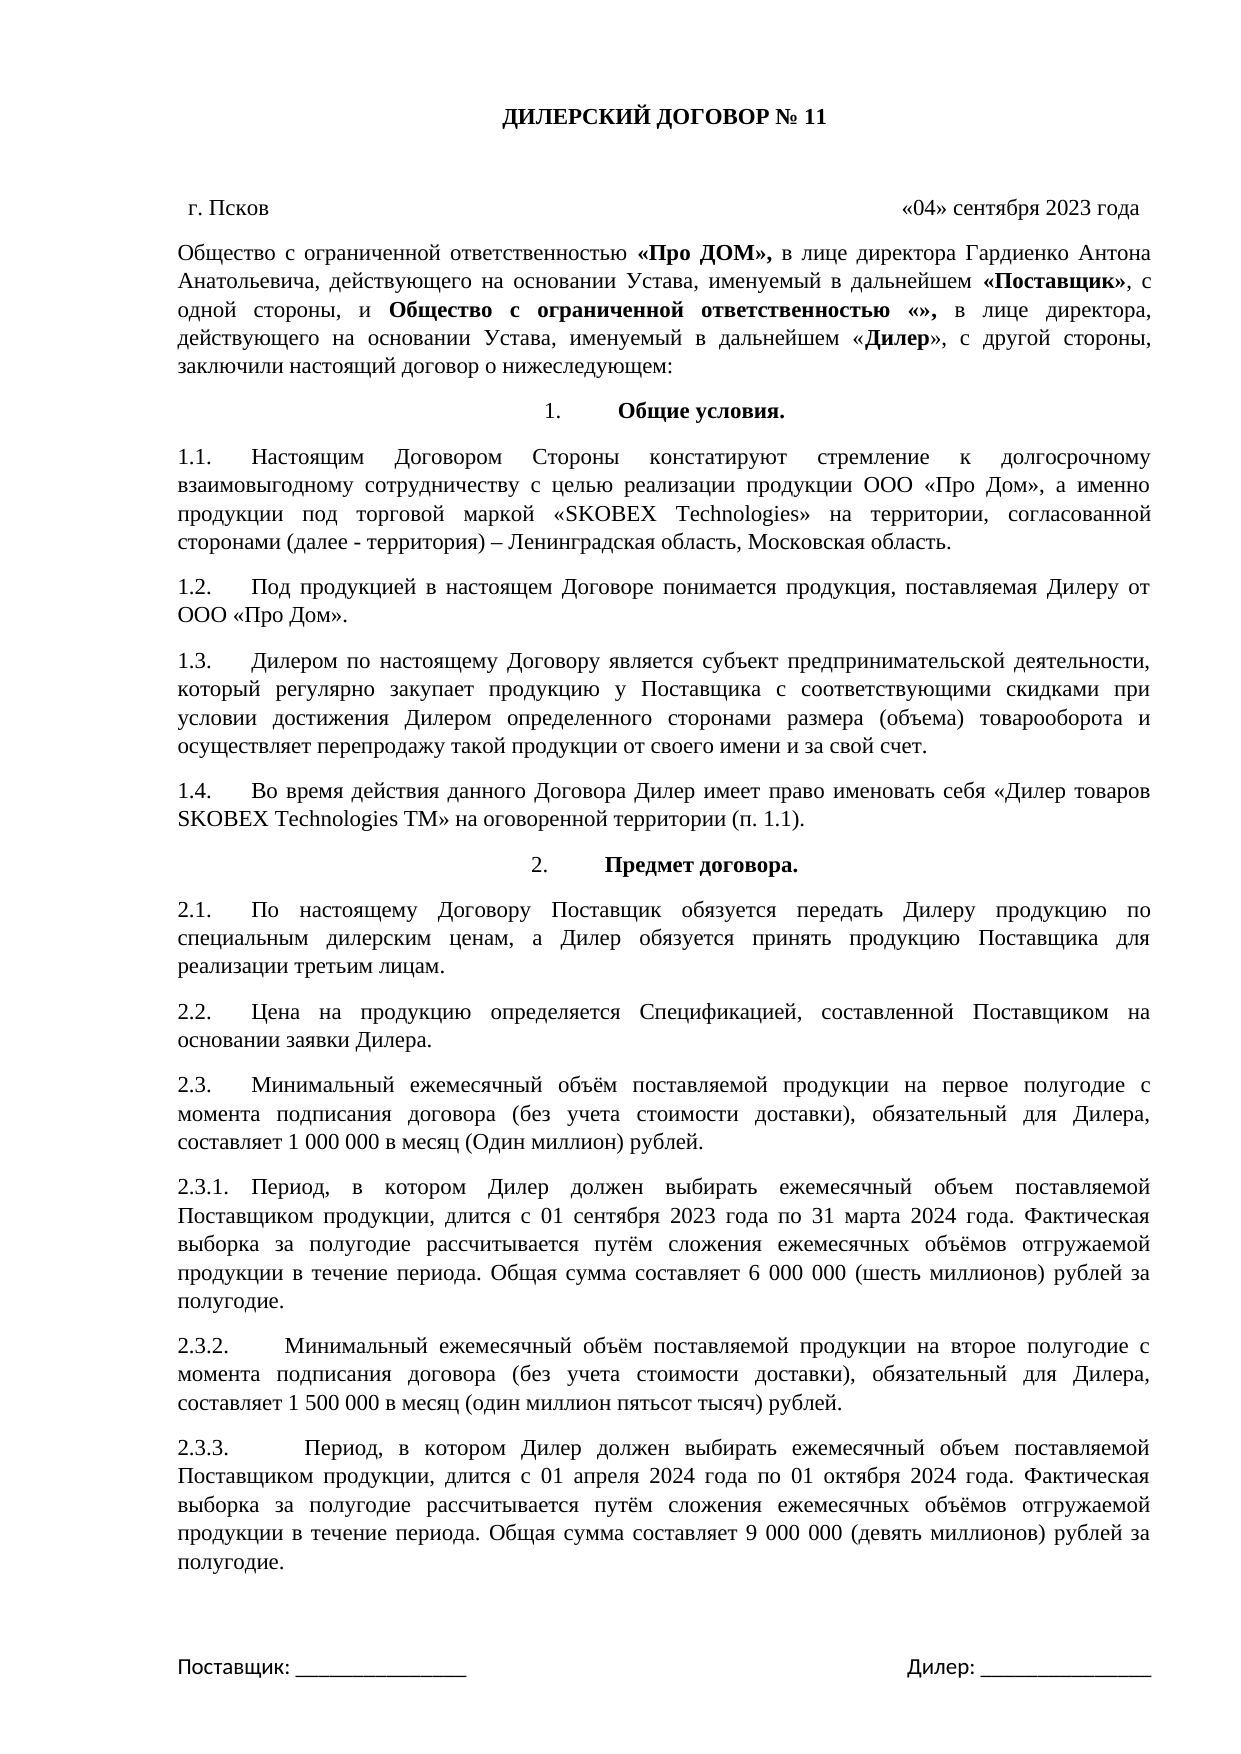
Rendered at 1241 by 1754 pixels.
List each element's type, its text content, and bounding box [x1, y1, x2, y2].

text г. Псков «04» сентября 2023 года [177, 194, 1152, 220]
list Под продукцией в настоящем Договоре понимается продукция, поставляемая Дилеру от ООО «Про Дом». [177, 573, 1152, 628]
text 2.1. По настоящему Договору Поставщик обязуется передать Дилеру продукцию по специальным дилерским ценам, а Дилер обязуется принять продукцию Поставщика для реализации третьим лицам. [177, 896, 1152, 979]
text 2.3. Минимальный ежемесячный объём поставляемой продукции на первое полугодие с момента подписания договора (без учета стоимости доставки), обязательный для Дилера, составляет 1 000 000 в месяц (Один миллион) рублей. [177, 1071, 1152, 1154]
list Настоящим Договором Стороны констатируют стремление к долгосрочному взаимовыгодному сотрудничеству с целью реализации продукции ООО «Про Дом», а именно продукции под торговой маркой «SKOBEX Technologies» на территории, согласованной сторонами (далее - территория) – Ленинградская область, Московская область. [177, 443, 1152, 554]
text Общество с ограниченной ответственностью «Про ДОМ», в лице директора Гардиенко Антона Анатольевича, действующего на основании Устава, именуемый в дальнейшем «Поставщик», с одной стороны, и Общество с ограниченной ответственностью «», в лице директора, действующего на основании Устава, именуемый в дальнейшем «Дилер», с другой стороны, заключили настоящий договор о нижеследующем: [177, 239, 1152, 379]
text 2.3.3. Период, в котором Дилер должен выбирать ежемесячный объем поставляемой Поставщиком продукции, длится с 01 апреля 2024 года по 01 октября 2024 года. Фактическая выборка за полугодие рассчитывается путём сложения ежемесячных объёмов отгружаемой продукции в течение периода. Общая сумма составляет 9 000 000 (девять миллионов) рублей за полугодие. [177, 1434, 1152, 1574]
list Общие условия. [177, 398, 1152, 424]
text ДИЛЕРСКИЙ ДОГОВОР № 11 [177, 103, 1152, 130]
list Предмет договора. [177, 851, 1152, 877]
text 2.3.2. Минимальный ежемесячный объём поставляемой продукции на второе полугодие с момента подписания договора (без учета стоимости доставки), обязательный для Дилера, составляет 1 500 000 в месяц (один миллион пятьсот тысяч) рублей. [177, 1332, 1152, 1415]
text 2.2. Цена на продукцию определяется Спецификацией, составленной Поставщиком на основании заявки Дилера. [177, 998, 1152, 1052]
text 2.3.1. Период, в котором Дилер должен выбирать ежемесячный объем поставляемой Поставщиком продукции, длится с 01 сентября 2023 года по 31 марта 2024 года. Фактическая выборка за полугодие рассчитывается путём сложения ежемесячных объёмов отгружаемой продукции в течение периода. Общая сумма составляет 6 000 000 (шесть миллионов) рублей за полугодие. [177, 1173, 1152, 1313]
list Во время действия данного Договора Дилер имеет право именовать себя «Дилер товаров SKOBEX Technologies ТМ» на оговоренной территории (п. 1.1). [177, 777, 1152, 832]
list Дилером по настоящему Договору является субъект предпринимательской деятельности, который регулярно закупает продукцию у Поставщика с соответствующими скидками при условии достижения Дилером определенного сторонами размера (объема) товарооборота и осуществляет перепродажу такой продукции от своего имени и за свой счет. [177, 647, 1152, 758]
